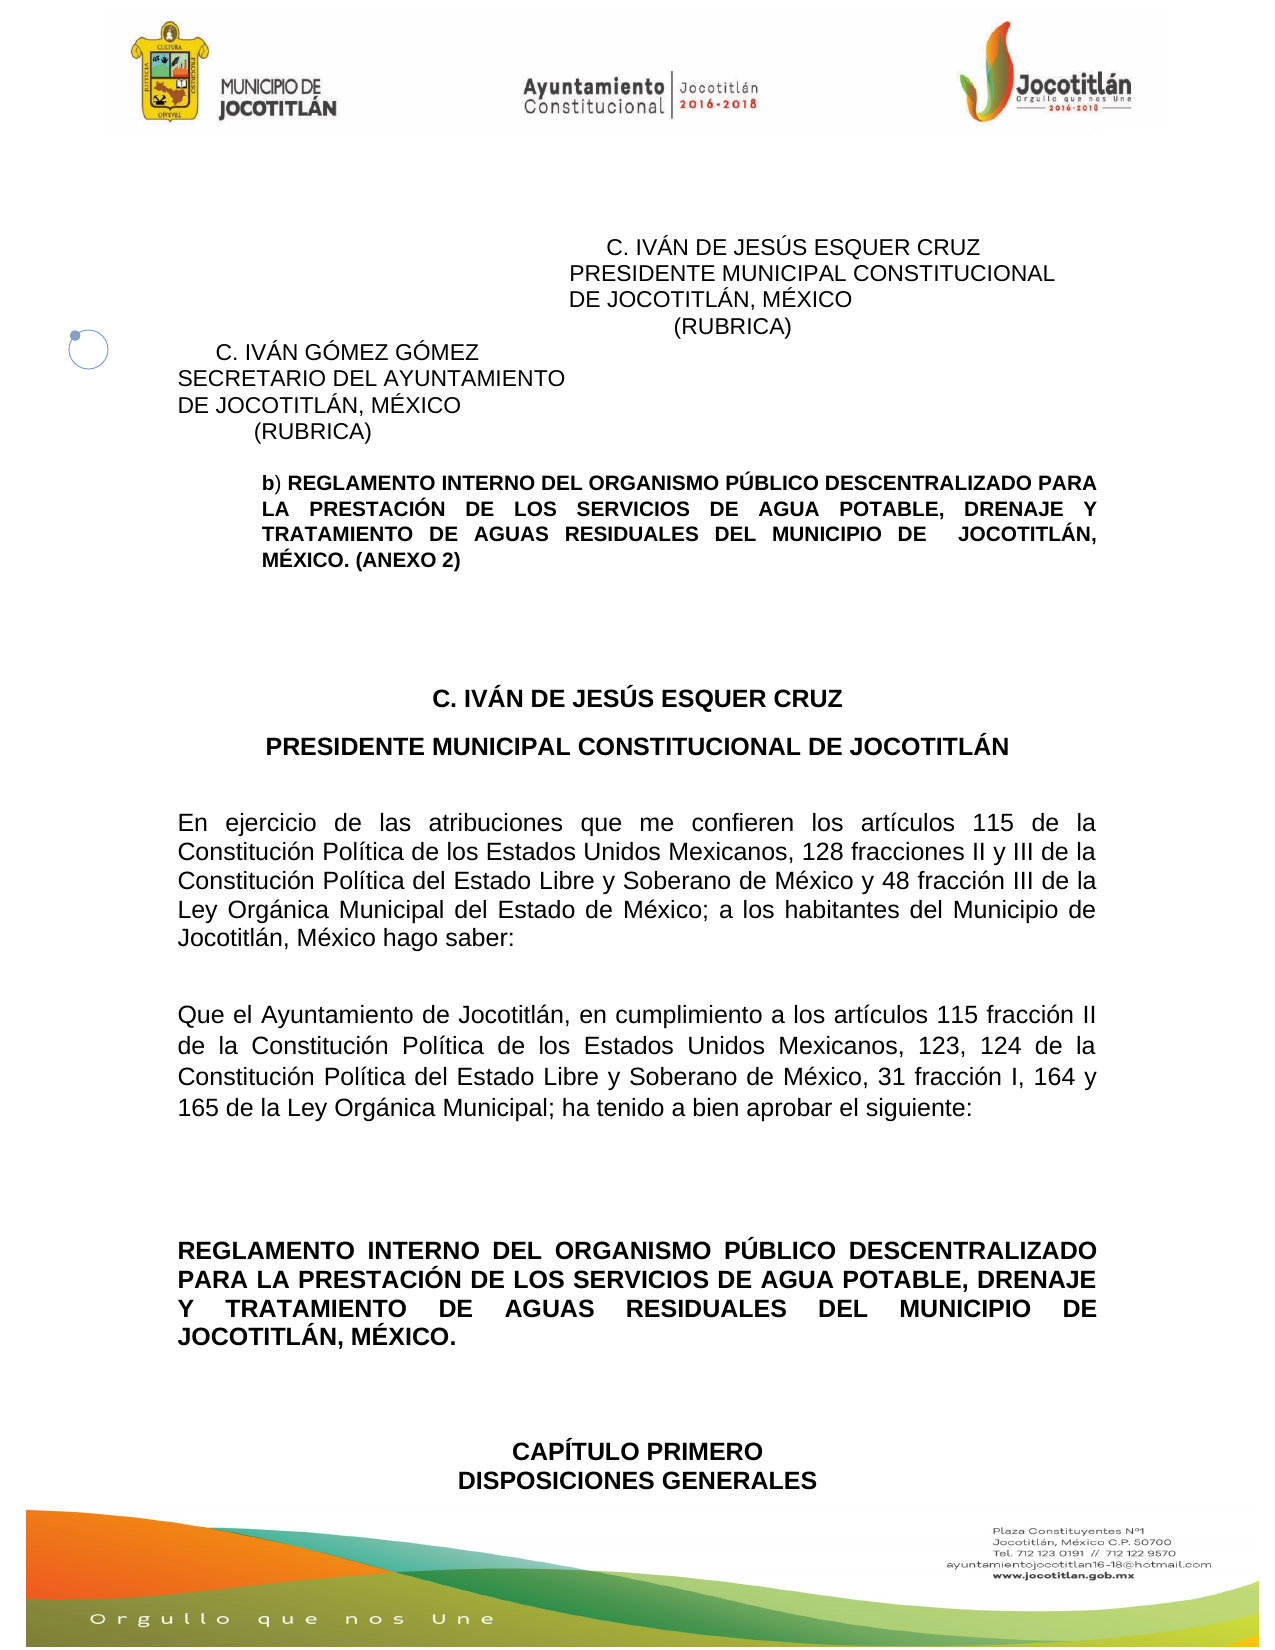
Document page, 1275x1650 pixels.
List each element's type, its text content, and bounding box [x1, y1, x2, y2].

text (RUBRICA) [177, 418, 1098, 444]
text DE JOCOTITLÁN, MÉXICO [177, 286, 1098, 313]
text C. IVÁN DE JESÚS ESQUER CRUZ [177, 234, 1098, 260]
text DISPOSICIONES GENERALES [177, 1466, 1098, 1495]
text PRESIDENTE MUNICIPAL CONSTITUCIONAL [177, 260, 1098, 286]
text CAPÍTULO PRIMERO [177, 1437, 1098, 1466]
text SECRETARIO DEL AYUNTAMIENTO [177, 365, 1098, 392]
picture [24, 1502, 1258, 1647]
text En ejercicio de las atribuciones que me confieren los artículos 115 de la Constitución Política de los Estados Unidos Mexicanos, 128 fracciones II y III de la Constitución Política del Estado Libre y Soberano de México y 48 fracción III de la Ley Orgánica Municipal del Estado de México; a los habitantes del Municipio de Jocotitlán, México hago saber: [177, 808, 1098, 952]
text DE JOCOTITLÁN, MÉXICO [177, 392, 1098, 418]
picture [105, 11, 1168, 137]
text (RUBRICA) [177, 313, 1098, 339]
text C. IVÁN DE JESÚS ESQUER CRUZ [177, 684, 1098, 713]
text REGLAMENTO INTERNO DEL ORGANISMO PÚBLICO DESCENTRALIZADO PARA LA PRESTACIÓN DE LOS SERVICIOS DE AGUA POTABLE, DRENAJE Y TRATAMIENTO DE AGUAS RESIDUALES DEL MUNICIPIO DE JOCOTITLÁN, MÉXICO. [177, 1236, 1098, 1351]
text b) REGLAMENTO INTERNO DEL ORGANISMO PÚBLICO DESCENTRALIZADO PARA LA PRESTACIÓN DE LOS SERVICIOS DE AGUA POTABLE, DRENAJE Y TRATAMIENTO DE AGUAS RESIDUALES DEL MUNICIPIO DE JOCOTITLÁN, MÉXICO. (ANEXO 2) [262, 471, 1098, 572]
subtitle PRESIDENTE MUNICIPAL CONSTITUCIONAL DE JOCOTITLÁN [177, 732, 1098, 761]
text C. IVÁN GÓMEZ GÓMEZ [177, 339, 1098, 365]
text Que el Ayuntamiento de Jocotitlán, en cumplimiento a los artículos 115 fracción II de la Constitución Política de los Estados Unidos Mexicanos, 123, 124 de la Constitución Política del Estado Libre y Soberano de México, 31 fracción I, 164 y 165 de la Ley Orgánica Municipal; ha tenido a bien aprobar el siguiente: [177, 1000, 1098, 1122]
